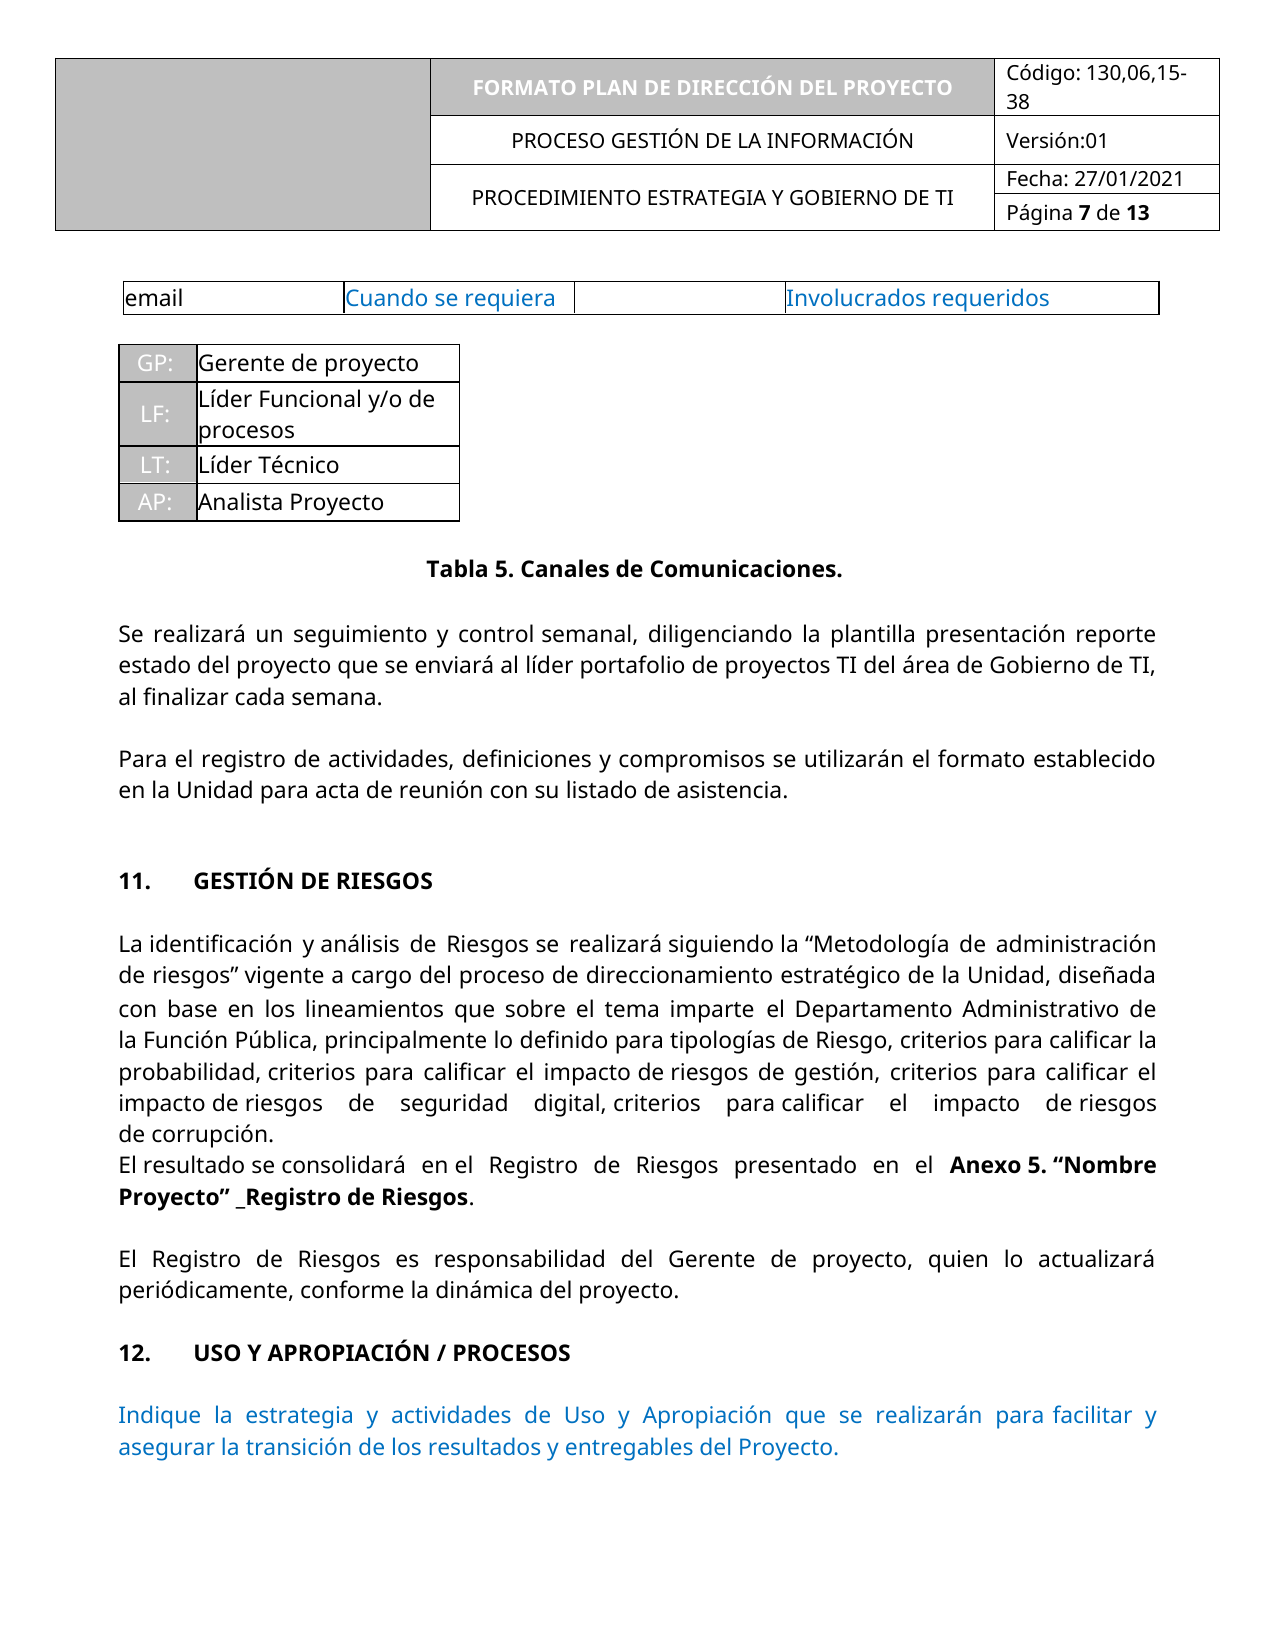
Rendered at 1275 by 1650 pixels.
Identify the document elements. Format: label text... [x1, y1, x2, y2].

table_cell AP: [120, 484, 196, 520]
table_cell [575, 282, 785, 313]
text Tabla 5. Canales de Comunicaciones. [118, 553, 1157, 584]
table_header GP: [120, 345, 196, 381]
list GESTIÓN DE RIESGOS [118, 865, 1157, 896]
table_cell Cuando se requiera [345, 282, 574, 313]
text El Registro de Riesgos es responsabilidad del Gerente de proyecto, quien lo actualizará periódicamente, conforme la dinámica del proyecto. [118, 1243, 1157, 1306]
table_cell Líder Funcional y/o de procesos [198, 383, 459, 445]
text La identificación y análisis de Riesgos se realizará siguiendo la “Metodología de administración de riesgos” vigente a cargo del proceso de direccionamiento estratégico de la Unidad, diseñada con base en los lineamientos que sobre el tema imparte el Departamento Administrativo de la Función Pública, principalmente lo definido para tipologías de Riesgo, criterios para calificar la probabilidad, criterios para calificar el impacto de riesgos de gestión, criterios para calificar el impacto de riesgos de seguridad digital, criterios para calificar el impacto de riesgos de corrupción. [118, 928, 1157, 1149]
text El resultado se consolidará en el Registro de Riesgos presentado en el Anexo 5. “Nombre Proyecto” _Registro de Riesgos. [118, 1149, 1157, 1212]
text Se realizará un seguimiento y control semanal, diligenciando la plantilla presentación reporte estado del proyecto que se enviará al líder portafolio de proyectos TI del área de Gobierno de TI, al finalizar cada semana. [118, 618, 1157, 712]
table_cell Líder Técnico [198, 447, 459, 482]
table_cell Involucrados requeridos [786, 282, 1158, 313]
text Para el registro de actividades, definiciones y compromisos se utilizarán el formato establecido en la Unidad para acta de reunión con su listado de asistencia. [118, 743, 1157, 806]
table_cell LF: [120, 383, 196, 445]
table_cell email [124, 282, 343, 313]
text Indique la estrategia y actividades de Uso y Apropiación que se realizarán para facilitar y asegurar la transición de los resultados y entregables del Proyecto. [118, 1399, 1157, 1462]
table_cell Analista Proyecto [198, 484, 459, 520]
list USO Y APROPIACIÓN / PROCESOS [118, 1337, 1157, 1368]
table_cell LT: [120, 447, 196, 482]
table_header Gerente de proyecto [198, 345, 459, 381]
